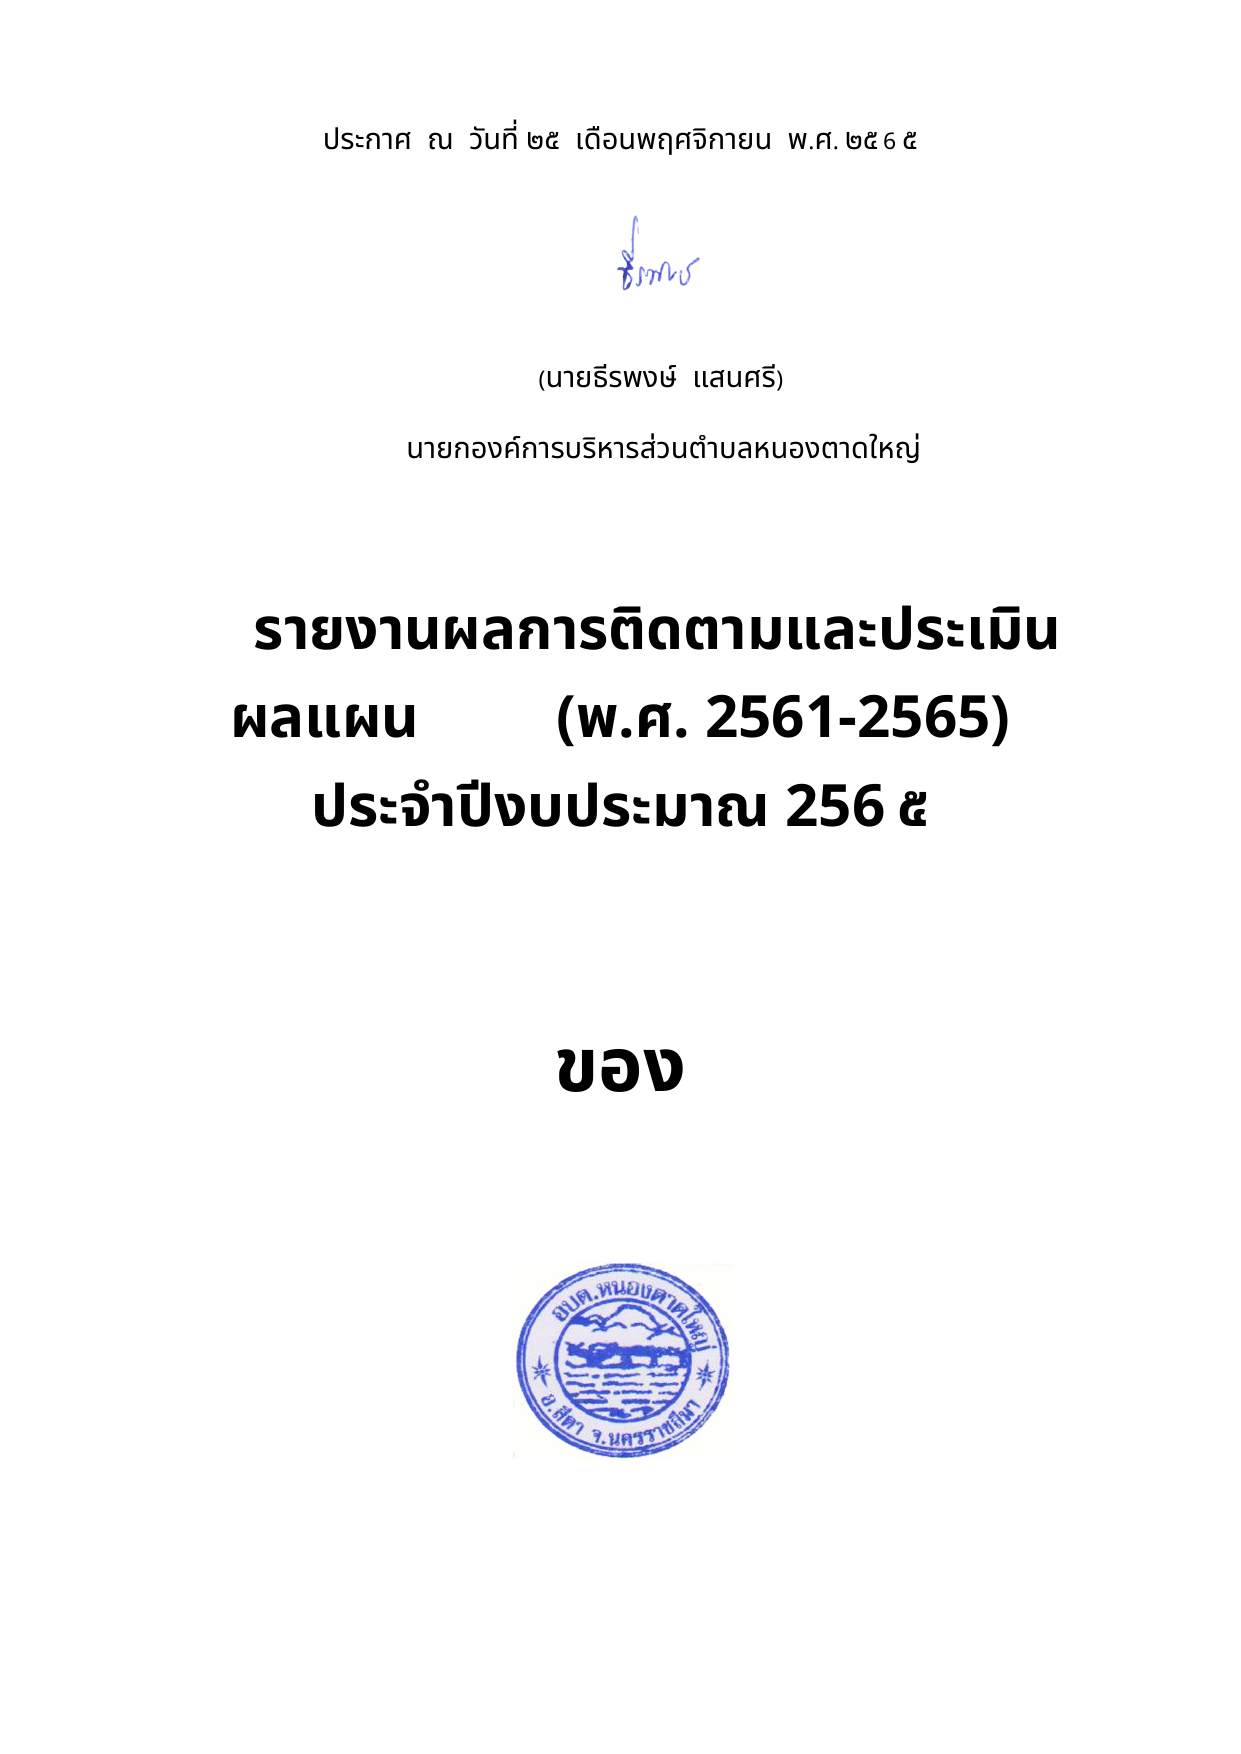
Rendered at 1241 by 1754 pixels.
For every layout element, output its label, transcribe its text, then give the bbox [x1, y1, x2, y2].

text ประจำปีงบประมาณ 256๕ [150, 764, 1090, 853]
picture [510, 1261, 735, 1460]
text ของ [150, 1012, 1090, 1125]
text รายงานผลการติดตามและประเมินผลแผน (พ.ศ. 2561-2565) [150, 587, 1090, 764]
picture [565, 203, 792, 296]
text (นายธีรพงษ์ แสนศรี) [150, 356, 1090, 400]
text ประกาศ ณ วันที่ ๒๕ เดือนพฤศจิกายน พ.ศ. ๒๕6๕ [150, 118, 1090, 162]
text นายกองค์การบริหารส่วนตำบลหนองตาดใหญ่ [150, 428, 1090, 472]
